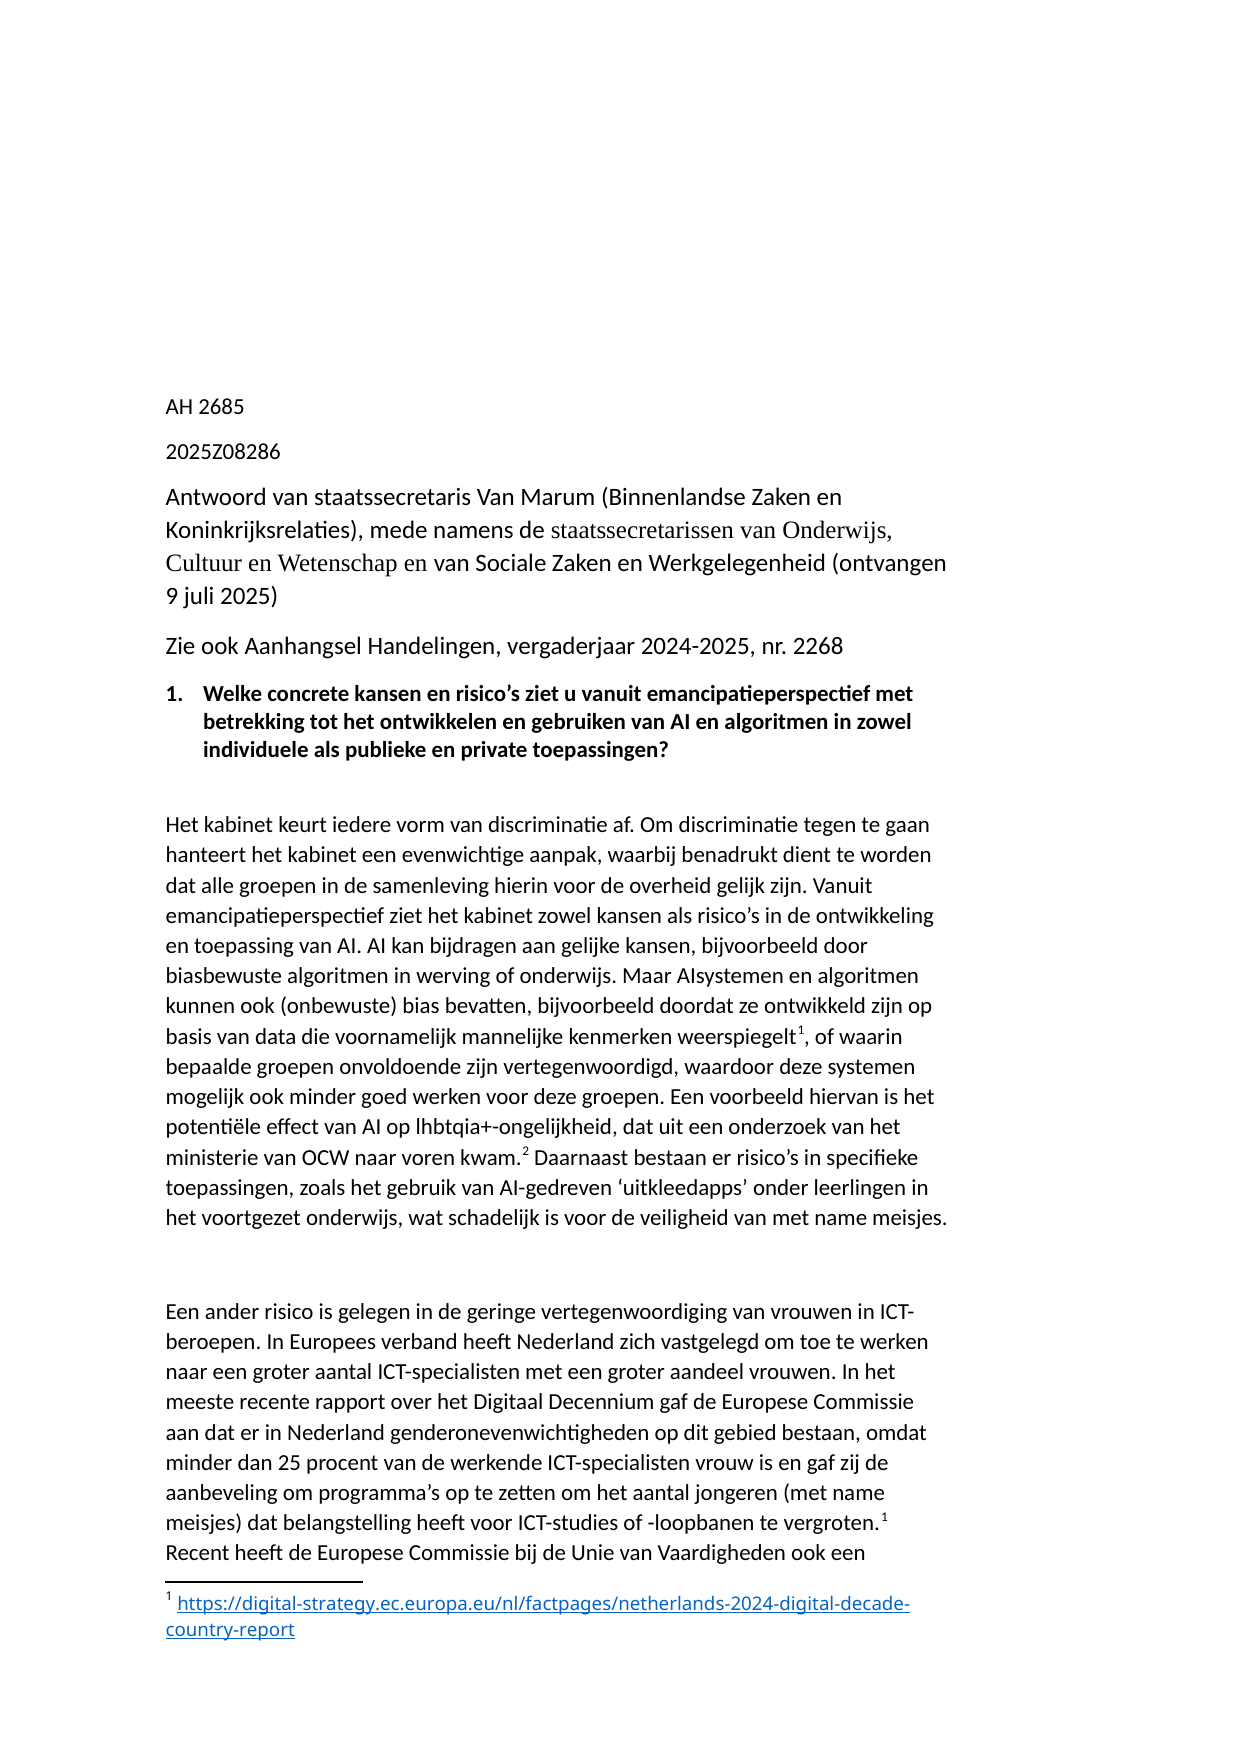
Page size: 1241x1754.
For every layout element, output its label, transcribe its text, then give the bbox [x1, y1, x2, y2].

list Welke concrete kansen en risico’s ziet u vanuit emancipatieperspectief met betrekking tot het ontwikkelen en gebruiken van AI en algoritmen in zowel individuele als publieke en private toepassingen? [165, 679, 951, 763]
text Antwoord van staatssecretaris Van Marum (Binnenlandse Zaken en Koninkrijksrelaties), mede namens de staatssecretarissen van Onderwijs, Cultuur en Wetenschap en van Sociale Zaken en Werkgelegenheid (ontvangen 9 juli 2025) [165, 481, 951, 611]
text AH 2685 [165, 392, 951, 420]
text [165, 1297, 951, 1566]
text 2025Z08286 [165, 437, 951, 465]
text Het kabinet keurt iedere vorm van discriminatie af. Om discriminatie tegen te gaan hanteert het kabinet een evenwichtige aanpak, waarbij benadrukt dient te worden dat alle groepen in de samenleving hierin voor de overheid gelijk zijn. Vanuit emancipatieperspectief ziet het kabinet zowel kansen als risico’s in de ontwikkeling en toepassing van AI. AI kan bijdragen aan gelijke kansen, bijvoorbeeld door biasbewuste algoritmen in werving of onderwijs. Maar AIsystemen en algoritmen kunnen ook (onbewuste) bias bevatten, bijvoorbeeld doordat ze ontwikkeld zijn op basis van data die voornamelijk mannelijke kenmerken weerspiegelt1, of waarin bepaalde groepen onvoldoende zijn vertegenwoordigd, waardoor deze systemen mogelijk ook minder goed werken voor deze groepen. Een voorbeeld hiervan is het potentiële effect van AI op lhbtqia+-ongelijkheid, dat uit een onderzoek van het ministerie van OCW naar voren kwam.2 Daarnaast bestaan er risico’s in specifieke toepassingen, zoals het gebruik van AI-gedreven ‘uitkleedapps’ onder leerlingen in het voortgezet onderwijs, wat schadelijk is voor de veiligheid van met name meisjes. [165, 810, 951, 1231]
text Zie ook Aanhangsel Handelingen, vergaderjaar 2024-2025, nr. 2268 [165, 630, 951, 660]
